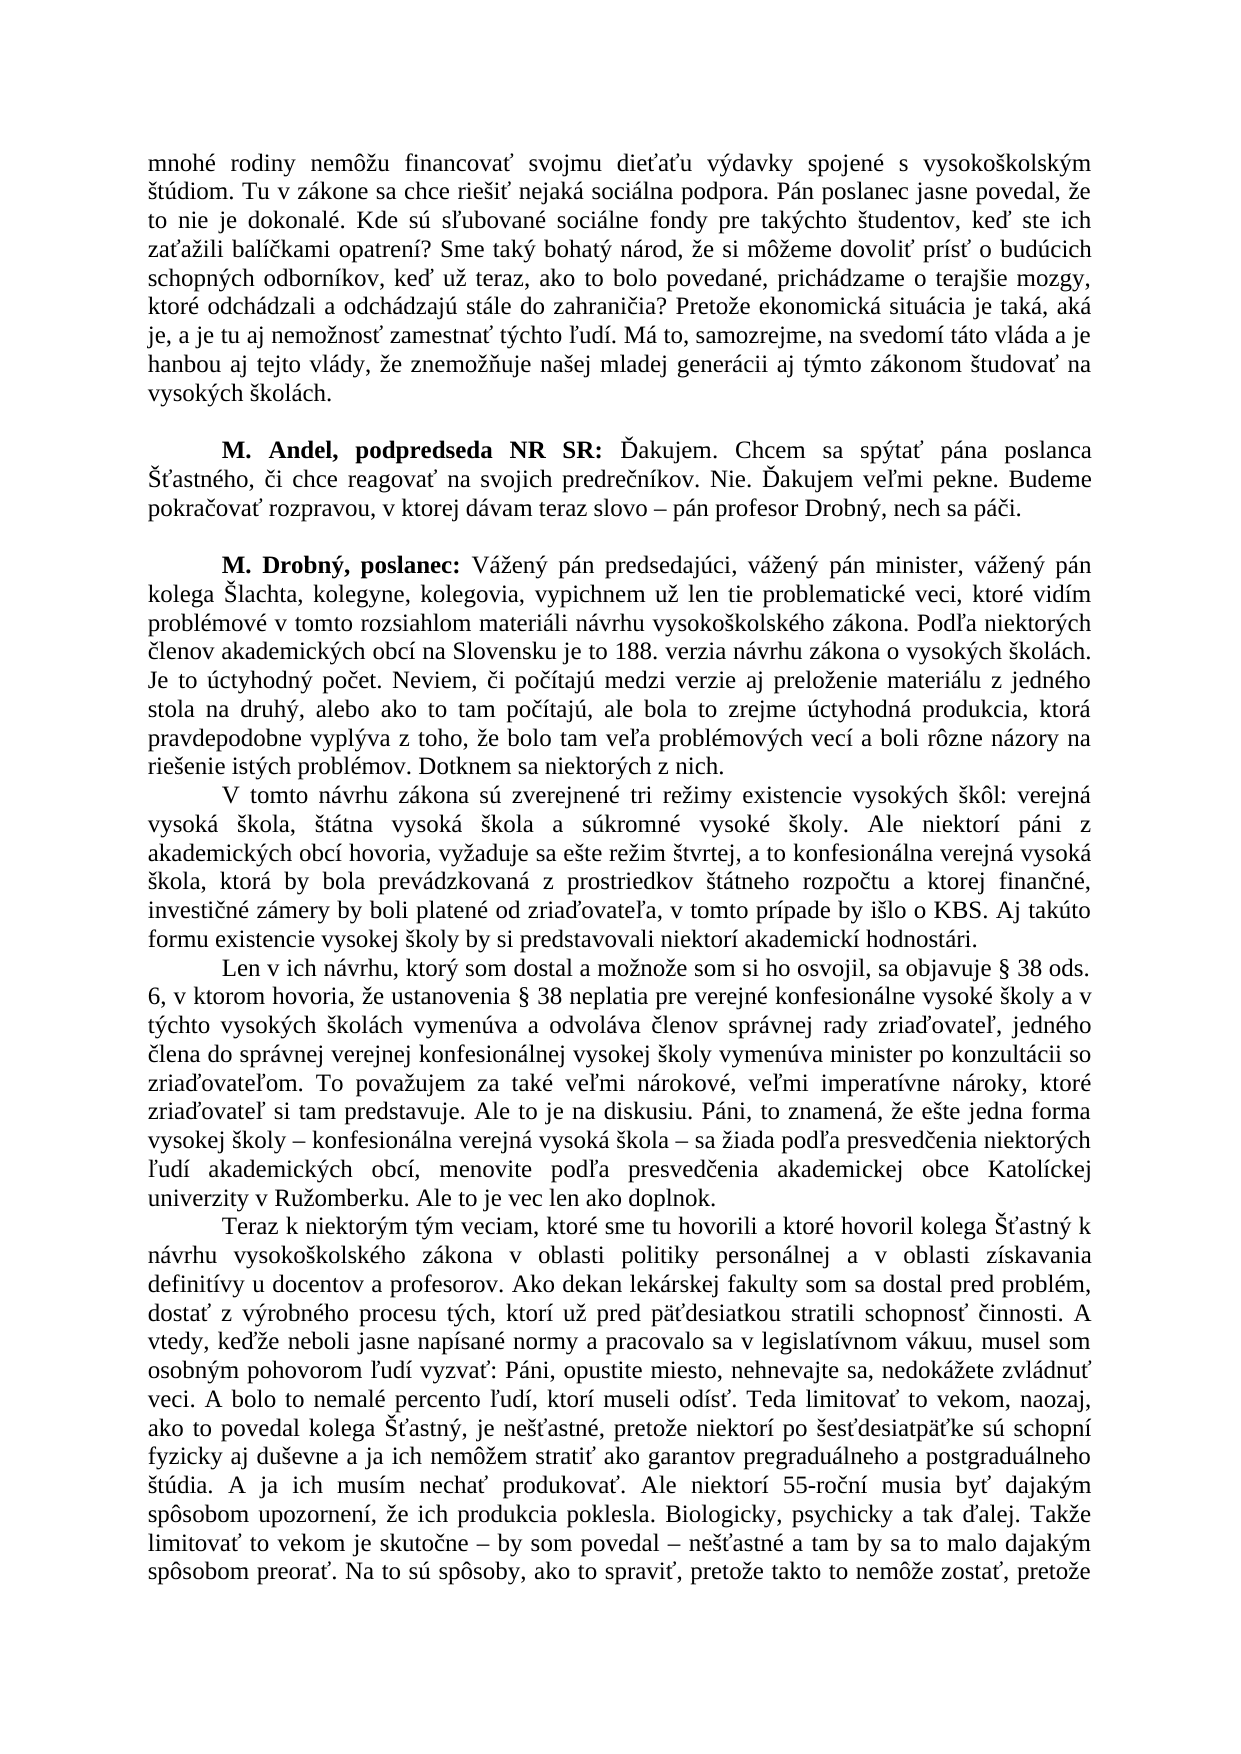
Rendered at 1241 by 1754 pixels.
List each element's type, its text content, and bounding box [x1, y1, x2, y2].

text Len v ich návrhu, ktorý som dostal a možnože som si ho osvojil, sa objavuje § 38 ods. 6, v ktorom hovoria, že ustanovenia § 38 neplatia pre verejné konfesionálne vysoké školy a v týchto vysokých školách vymenúva a odvoláva členov správnej rady zriaďovateľ, jedného člena do správnej verejnej konfesionálnej vysokej školy vymenúva minister po konzultácii so zriaďovateľom. To považujem za také veľmi nárokové, veľmi imperatívne nároky, ktoré zriaďovateľ si tam predstavuje. Ale to je na diskusiu. Páni, to znamená, že ešte jedna forma vysokej školy – konfesionálna verejná vysoká škola – sa žiada podľa presvedčenia niektorých ľudí akademických obcí, menovite podľa presvedčenia akademickej obce Katolíckej univerzity v Ružomberku. Ale to je vec len ako doplnok. [148, 953, 1092, 1211]
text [148, 1211, 1092, 1585]
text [148, 148, 1092, 406]
text M. Andel, podpredseda NR SR: Ďakujem. Chcem sa spýtať pána poslanca Šťastného, či chce reagovať na svojich predrečníkov. Nie. Ďakujem veľmi pekne. Budeme pokračovať rozpravou, v ktorej dávam teraz slovo – pán profesor Drobný, nech sa páči. [148, 435, 1092, 521]
text M. Drobný, poslanec: Vážený pán predsedajúci, vážený pán minister, vážený pán kolega Šlachta, kolegyne, kolegovia, vypichnem už len tie problematické veci, ktoré vidím problémové v tomto rozsiahlom materiáli návrhu vysokoškolského zákona. Podľa niektorých členov akademických obcí na Slovensku je to 188. verzia návrhu zákona o vysokých školách. Je to úctyhodný počet. Neviem, či počítajú medzi verzie aj preloženie materiálu z jedného stola na druhý, alebo ako to tam počítajú, ale bola to zrejme úctyhodná produkcia, ktorá pravdepodobne vyplýva z toho, že bolo tam veľa problémových vecí a boli rôzne názory na riešenie istých problémov. Dotknem sa niektorých z nich. [148, 550, 1092, 780]
text V tomto návrhu zákona sú zverejnené tri režimy existencie vysokých škôl: verejná vysoká škola, štátna vysoká škola a súkromné vysoké školy. Ale niektorí páni z akademických obcí hovoria, vyžaduje sa ešte režim štvrtej, a to konfesionálna verejná vysoká škola, ktorá by bola prevádzkovaná z prostriedkov štátneho rozpočtu a ktorej finančné, investičné zámery by boli platené od zriaďovateľa, v tomto prípade by išlo o KBS. Aj takúto formu existencie vysokej školy by si predstavovali niektorí akademickí hodnostári. [148, 780, 1092, 953]
